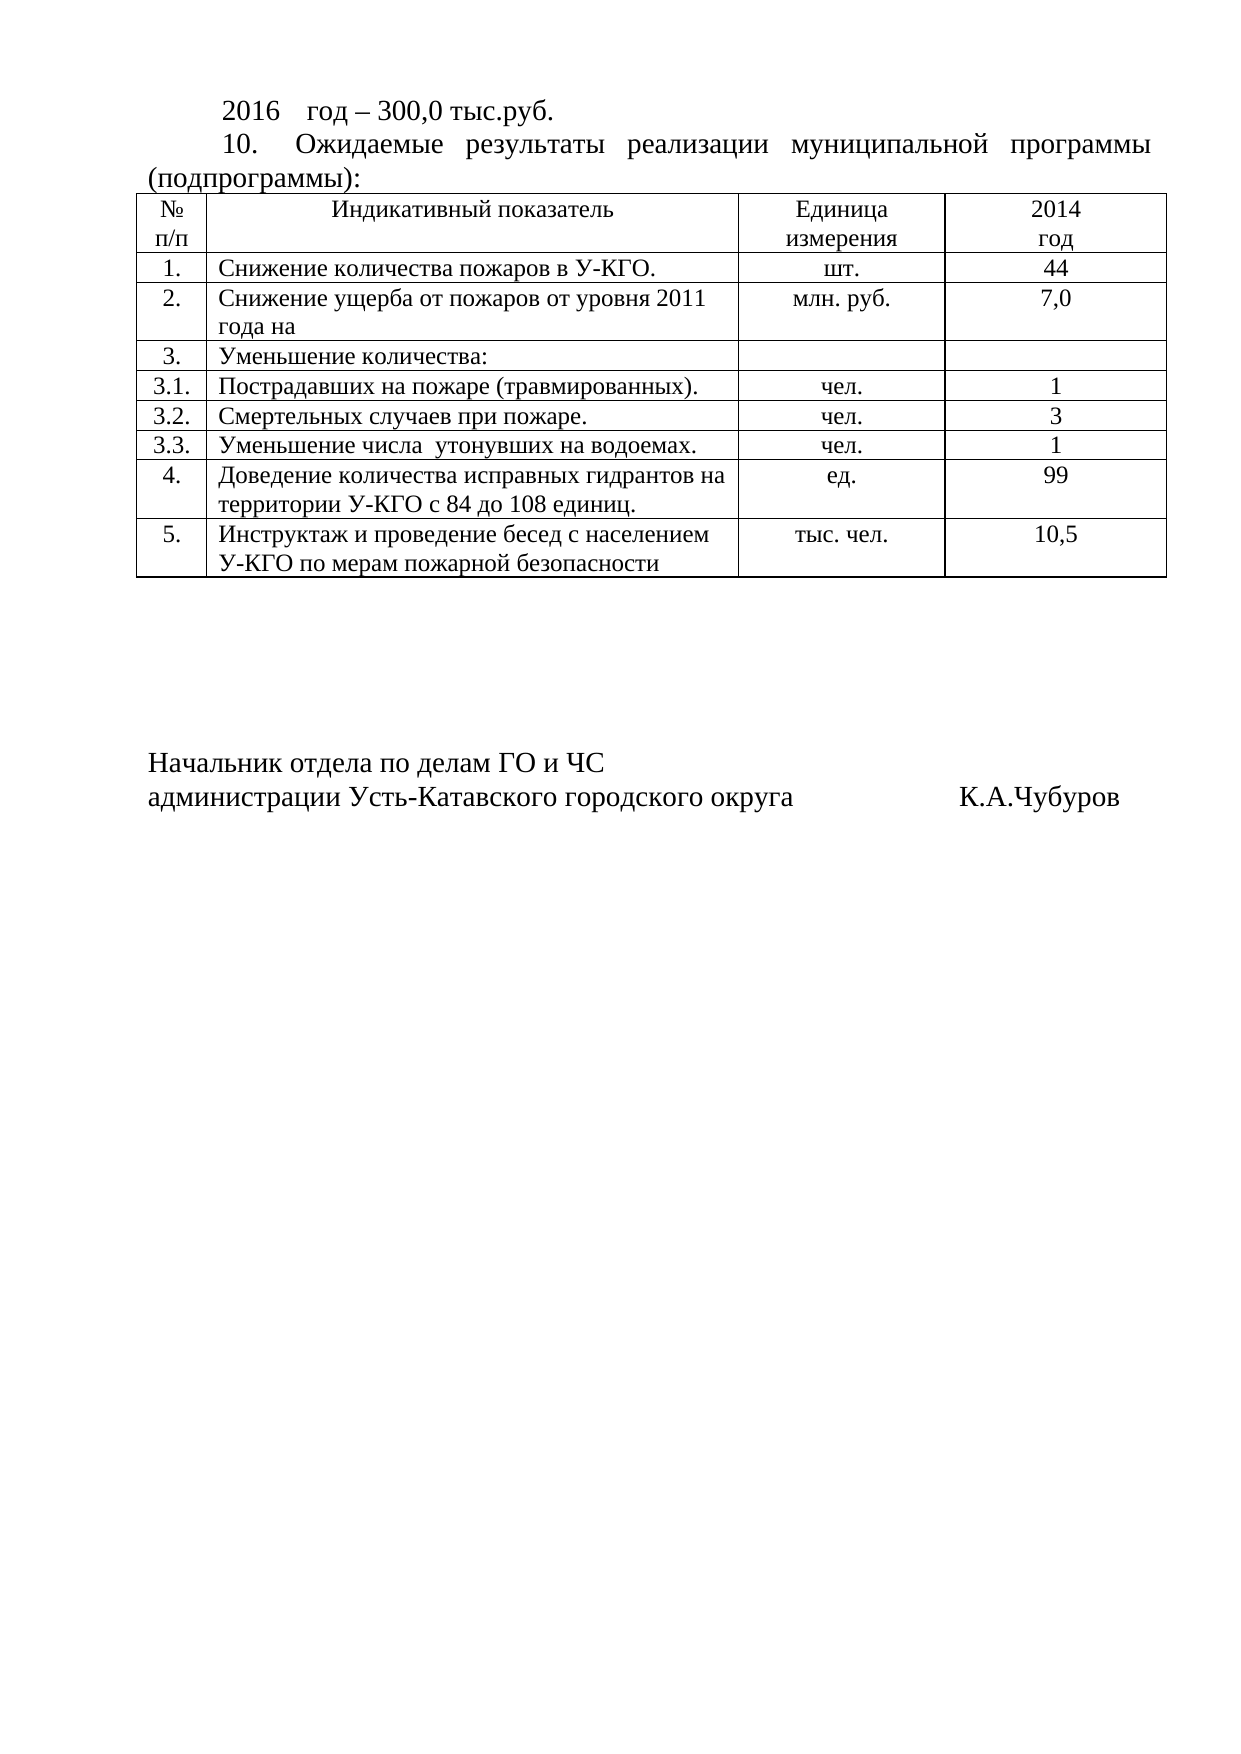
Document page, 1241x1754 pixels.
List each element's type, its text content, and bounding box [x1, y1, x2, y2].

table_header Индикативный показатель [207, 194, 738, 252]
table_cell 1 [946, 431, 1166, 459]
table_cell 4. [137, 460, 206, 518]
table_cell Уменьшение числа утонувших на водоемах. [207, 431, 738, 459]
table_cell Пострадавших на пожаре (травмированных). [207, 371, 738, 400]
text Начальник отдела по делам ГО и ЧС [148, 745, 1152, 779]
table_cell Инструктаж и проведение бесед с населением У-КГО по мерам пожарной безопасности [207, 519, 738, 576]
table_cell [148, 93, 1181, 126]
table_cell млн. руб. [739, 283, 944, 340]
table_cell шт. [739, 253, 944, 282]
table_cell 44 [946, 253, 1166, 282]
table_cell ед. [739, 460, 944, 518]
table_cell 3.2. [137, 401, 206, 429]
table_cell Уменьшение количества: [207, 341, 738, 370]
table_header Единица измерения [739, 194, 944, 252]
table_cell чел. [739, 371, 944, 400]
table_cell 5. [137, 519, 206, 576]
table_header № п/п [137, 194, 206, 252]
table_cell 1 [946, 371, 1166, 400]
table_cell 2. [137, 283, 206, 340]
text администрации Усть-Катавского городского округа К.А.Чубуров [148, 779, 1152, 812]
table_cell [739, 341, 944, 370]
table_cell чел. [739, 401, 944, 429]
table_cell 1. [137, 253, 206, 282]
table_cell 3 [946, 401, 1166, 429]
table_cell 10,5 [946, 519, 1166, 576]
table_cell 3.3. [137, 431, 206, 459]
table_cell 7,0 [946, 283, 1166, 340]
table_cell 3.1. [137, 371, 206, 400]
table_cell Снижение количества пожаров в У-КГО. [207, 253, 738, 282]
table_cell 99 [946, 460, 1166, 518]
table_cell Смертельных случаев при пожаре. [207, 401, 738, 429]
table_cell тыс. чел. [739, 519, 944, 576]
table_header 2014 год [946, 194, 1166, 252]
table_cell Снижение ущерба от пожаров от уровня 2011 года на [207, 283, 738, 340]
table_cell [946, 341, 1166, 370]
table_cell Доведение количества исправных гидрантов на территории У-КГО с 84 до 108 единиц. [207, 460, 738, 518]
list Ожидаемые результаты реализации муниципальной программы (подпрограммы): [148, 126, 1152, 193]
table_cell чел. [739, 431, 944, 459]
table_cell 3. [137, 341, 206, 370]
